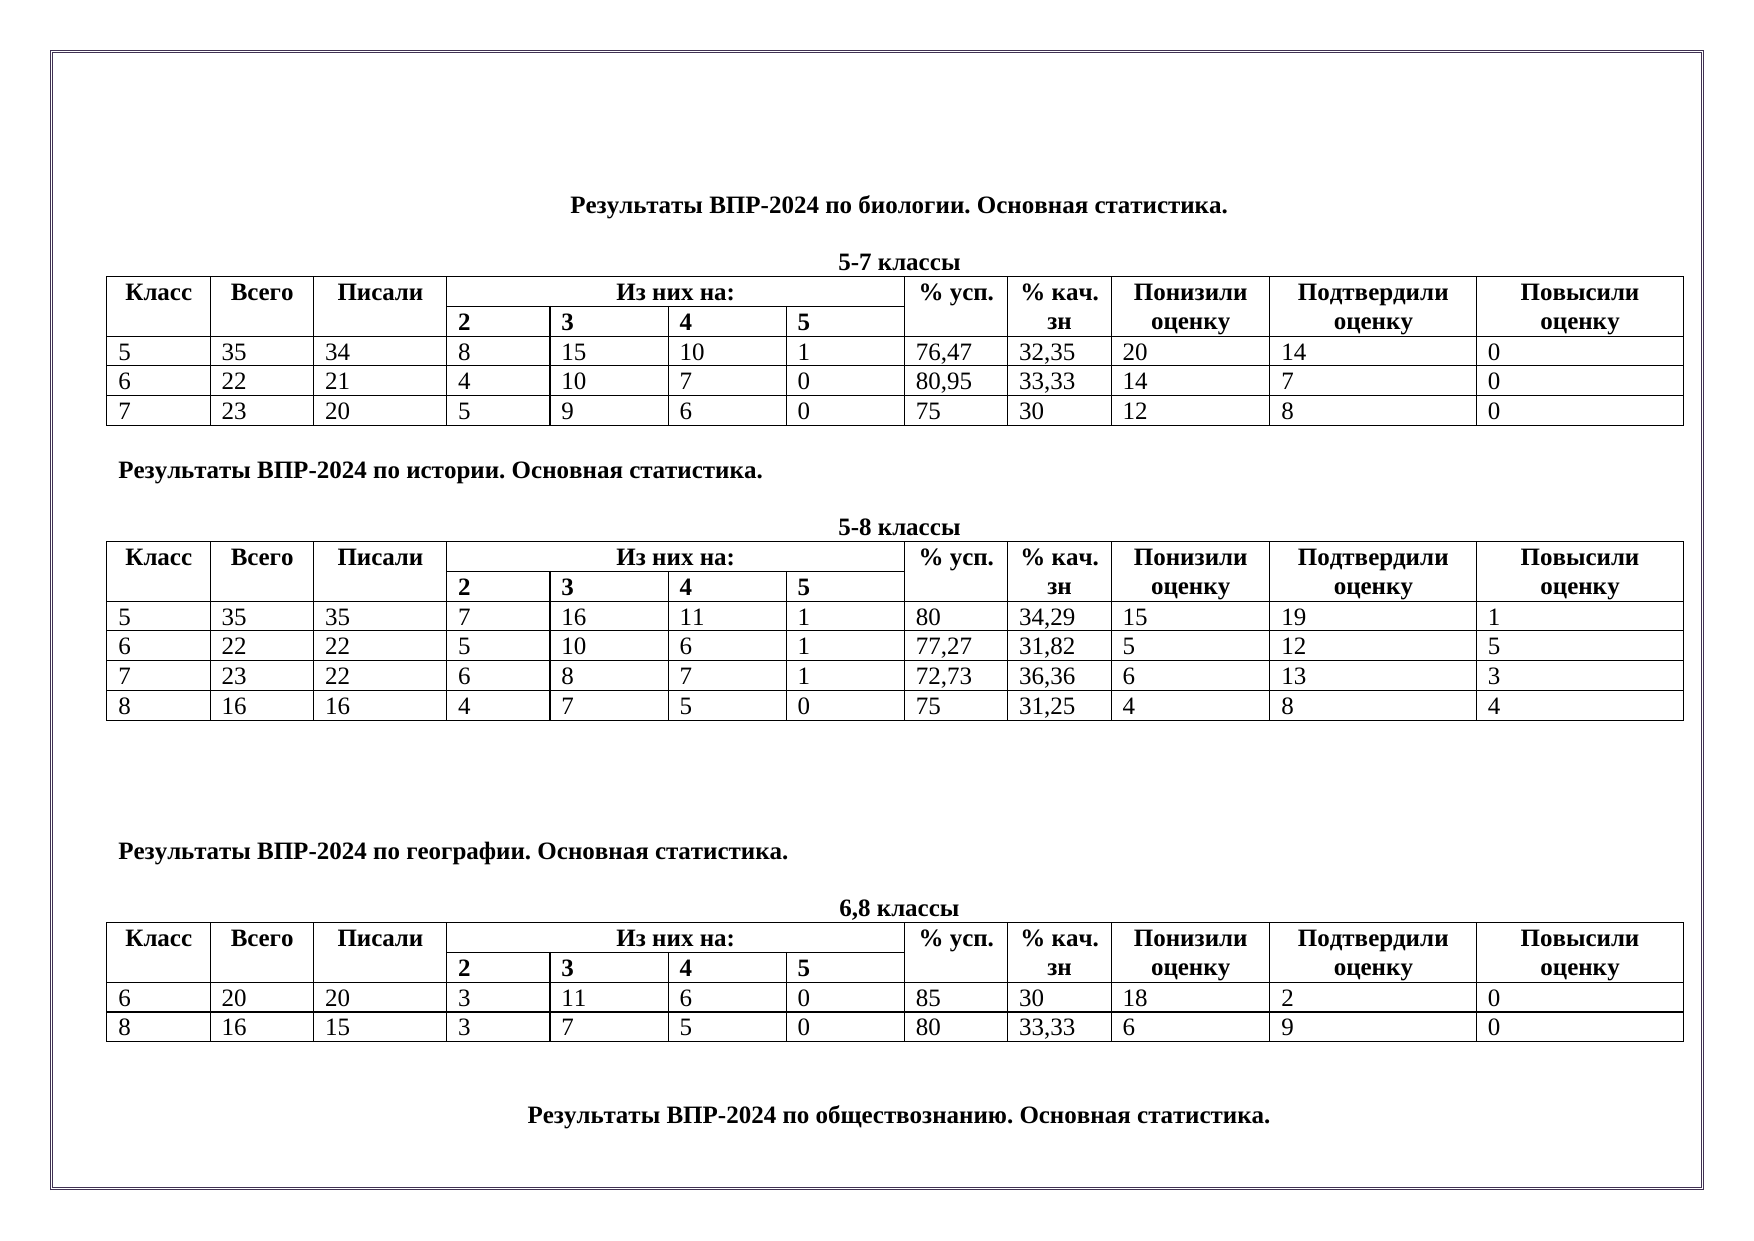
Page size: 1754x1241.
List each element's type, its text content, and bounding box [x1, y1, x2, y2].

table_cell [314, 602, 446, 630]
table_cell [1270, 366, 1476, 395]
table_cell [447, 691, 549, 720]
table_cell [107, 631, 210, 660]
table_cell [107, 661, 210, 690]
text Результаты ВПР-2024 по обществознанию. Основная статистика. [118, 1100, 1680, 1128]
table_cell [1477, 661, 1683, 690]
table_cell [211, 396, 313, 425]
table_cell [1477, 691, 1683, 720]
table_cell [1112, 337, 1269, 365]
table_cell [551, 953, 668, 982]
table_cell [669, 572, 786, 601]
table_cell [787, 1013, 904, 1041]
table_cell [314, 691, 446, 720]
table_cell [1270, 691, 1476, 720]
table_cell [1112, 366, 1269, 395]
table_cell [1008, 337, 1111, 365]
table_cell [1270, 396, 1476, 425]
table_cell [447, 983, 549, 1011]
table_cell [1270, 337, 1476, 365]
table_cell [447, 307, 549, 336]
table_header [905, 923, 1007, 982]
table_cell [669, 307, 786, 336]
text Результаты ВПР-2024 по географии. Основная статистика. [118, 836, 1680, 864]
text 5-8 классы [118, 512, 1680, 541]
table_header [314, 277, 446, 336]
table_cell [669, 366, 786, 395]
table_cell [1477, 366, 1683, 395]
text 5-7 классы [118, 247, 1680, 276]
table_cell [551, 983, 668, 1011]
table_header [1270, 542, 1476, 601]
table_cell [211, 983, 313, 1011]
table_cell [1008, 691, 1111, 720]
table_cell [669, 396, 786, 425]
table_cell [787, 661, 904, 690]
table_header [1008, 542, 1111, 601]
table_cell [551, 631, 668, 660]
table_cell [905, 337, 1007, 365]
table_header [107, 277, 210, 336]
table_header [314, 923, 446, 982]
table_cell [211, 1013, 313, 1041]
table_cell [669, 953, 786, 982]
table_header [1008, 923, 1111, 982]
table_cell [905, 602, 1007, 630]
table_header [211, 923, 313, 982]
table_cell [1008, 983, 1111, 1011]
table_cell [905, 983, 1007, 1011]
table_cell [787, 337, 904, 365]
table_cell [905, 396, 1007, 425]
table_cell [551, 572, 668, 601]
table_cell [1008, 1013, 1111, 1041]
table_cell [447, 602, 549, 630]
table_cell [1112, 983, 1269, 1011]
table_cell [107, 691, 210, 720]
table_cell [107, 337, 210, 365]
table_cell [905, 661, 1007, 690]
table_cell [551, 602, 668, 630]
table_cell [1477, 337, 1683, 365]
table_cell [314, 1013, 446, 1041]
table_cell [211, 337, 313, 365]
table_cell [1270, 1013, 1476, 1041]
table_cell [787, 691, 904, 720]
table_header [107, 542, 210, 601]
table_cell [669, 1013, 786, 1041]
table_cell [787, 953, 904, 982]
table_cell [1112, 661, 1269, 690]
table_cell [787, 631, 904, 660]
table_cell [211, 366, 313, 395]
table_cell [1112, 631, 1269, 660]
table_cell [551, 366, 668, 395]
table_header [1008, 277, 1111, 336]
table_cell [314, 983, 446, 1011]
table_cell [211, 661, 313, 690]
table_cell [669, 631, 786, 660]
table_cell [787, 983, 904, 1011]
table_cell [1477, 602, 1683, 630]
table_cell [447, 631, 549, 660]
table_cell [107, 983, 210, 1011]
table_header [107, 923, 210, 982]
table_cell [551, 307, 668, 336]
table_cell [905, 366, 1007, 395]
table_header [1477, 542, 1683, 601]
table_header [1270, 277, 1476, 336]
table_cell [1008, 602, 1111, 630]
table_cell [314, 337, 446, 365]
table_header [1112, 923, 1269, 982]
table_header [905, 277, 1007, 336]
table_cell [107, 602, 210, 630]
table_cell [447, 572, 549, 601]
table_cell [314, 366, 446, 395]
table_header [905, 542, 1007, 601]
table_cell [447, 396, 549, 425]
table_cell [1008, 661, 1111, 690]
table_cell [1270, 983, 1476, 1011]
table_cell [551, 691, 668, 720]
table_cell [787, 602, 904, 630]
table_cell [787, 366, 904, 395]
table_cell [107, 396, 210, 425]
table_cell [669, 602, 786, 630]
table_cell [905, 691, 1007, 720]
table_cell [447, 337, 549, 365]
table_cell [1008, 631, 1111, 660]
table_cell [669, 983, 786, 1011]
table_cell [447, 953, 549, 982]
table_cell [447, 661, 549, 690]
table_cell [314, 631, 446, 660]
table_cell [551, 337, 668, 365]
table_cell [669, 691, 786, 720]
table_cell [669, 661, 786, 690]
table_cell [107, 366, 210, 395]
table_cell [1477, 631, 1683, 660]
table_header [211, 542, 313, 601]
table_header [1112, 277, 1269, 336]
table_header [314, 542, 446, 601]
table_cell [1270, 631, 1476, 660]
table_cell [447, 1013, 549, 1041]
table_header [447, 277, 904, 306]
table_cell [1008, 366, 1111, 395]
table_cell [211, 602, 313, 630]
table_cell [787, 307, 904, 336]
text 6,8 классы [118, 893, 1680, 922]
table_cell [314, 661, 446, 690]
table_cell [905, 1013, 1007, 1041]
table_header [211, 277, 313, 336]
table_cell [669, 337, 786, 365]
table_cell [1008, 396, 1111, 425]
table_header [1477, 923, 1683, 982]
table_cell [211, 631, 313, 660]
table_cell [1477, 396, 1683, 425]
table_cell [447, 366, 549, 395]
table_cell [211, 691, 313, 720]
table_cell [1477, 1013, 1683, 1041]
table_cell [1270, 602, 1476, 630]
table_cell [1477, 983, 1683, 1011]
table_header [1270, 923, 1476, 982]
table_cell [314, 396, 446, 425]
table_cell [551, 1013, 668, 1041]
text Результаты ВПР-2024 по истории. Основная статистика. [118, 455, 1680, 483]
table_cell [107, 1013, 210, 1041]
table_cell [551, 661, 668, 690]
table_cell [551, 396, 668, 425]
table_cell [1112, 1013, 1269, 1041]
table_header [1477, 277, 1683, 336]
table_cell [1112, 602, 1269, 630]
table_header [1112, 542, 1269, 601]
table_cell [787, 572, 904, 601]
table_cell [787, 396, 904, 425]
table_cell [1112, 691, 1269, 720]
text Результаты ВПР-2024 по биологии. Основная статистика. [118, 190, 1680, 218]
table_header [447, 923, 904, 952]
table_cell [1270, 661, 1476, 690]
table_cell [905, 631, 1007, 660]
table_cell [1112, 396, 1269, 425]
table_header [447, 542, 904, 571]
